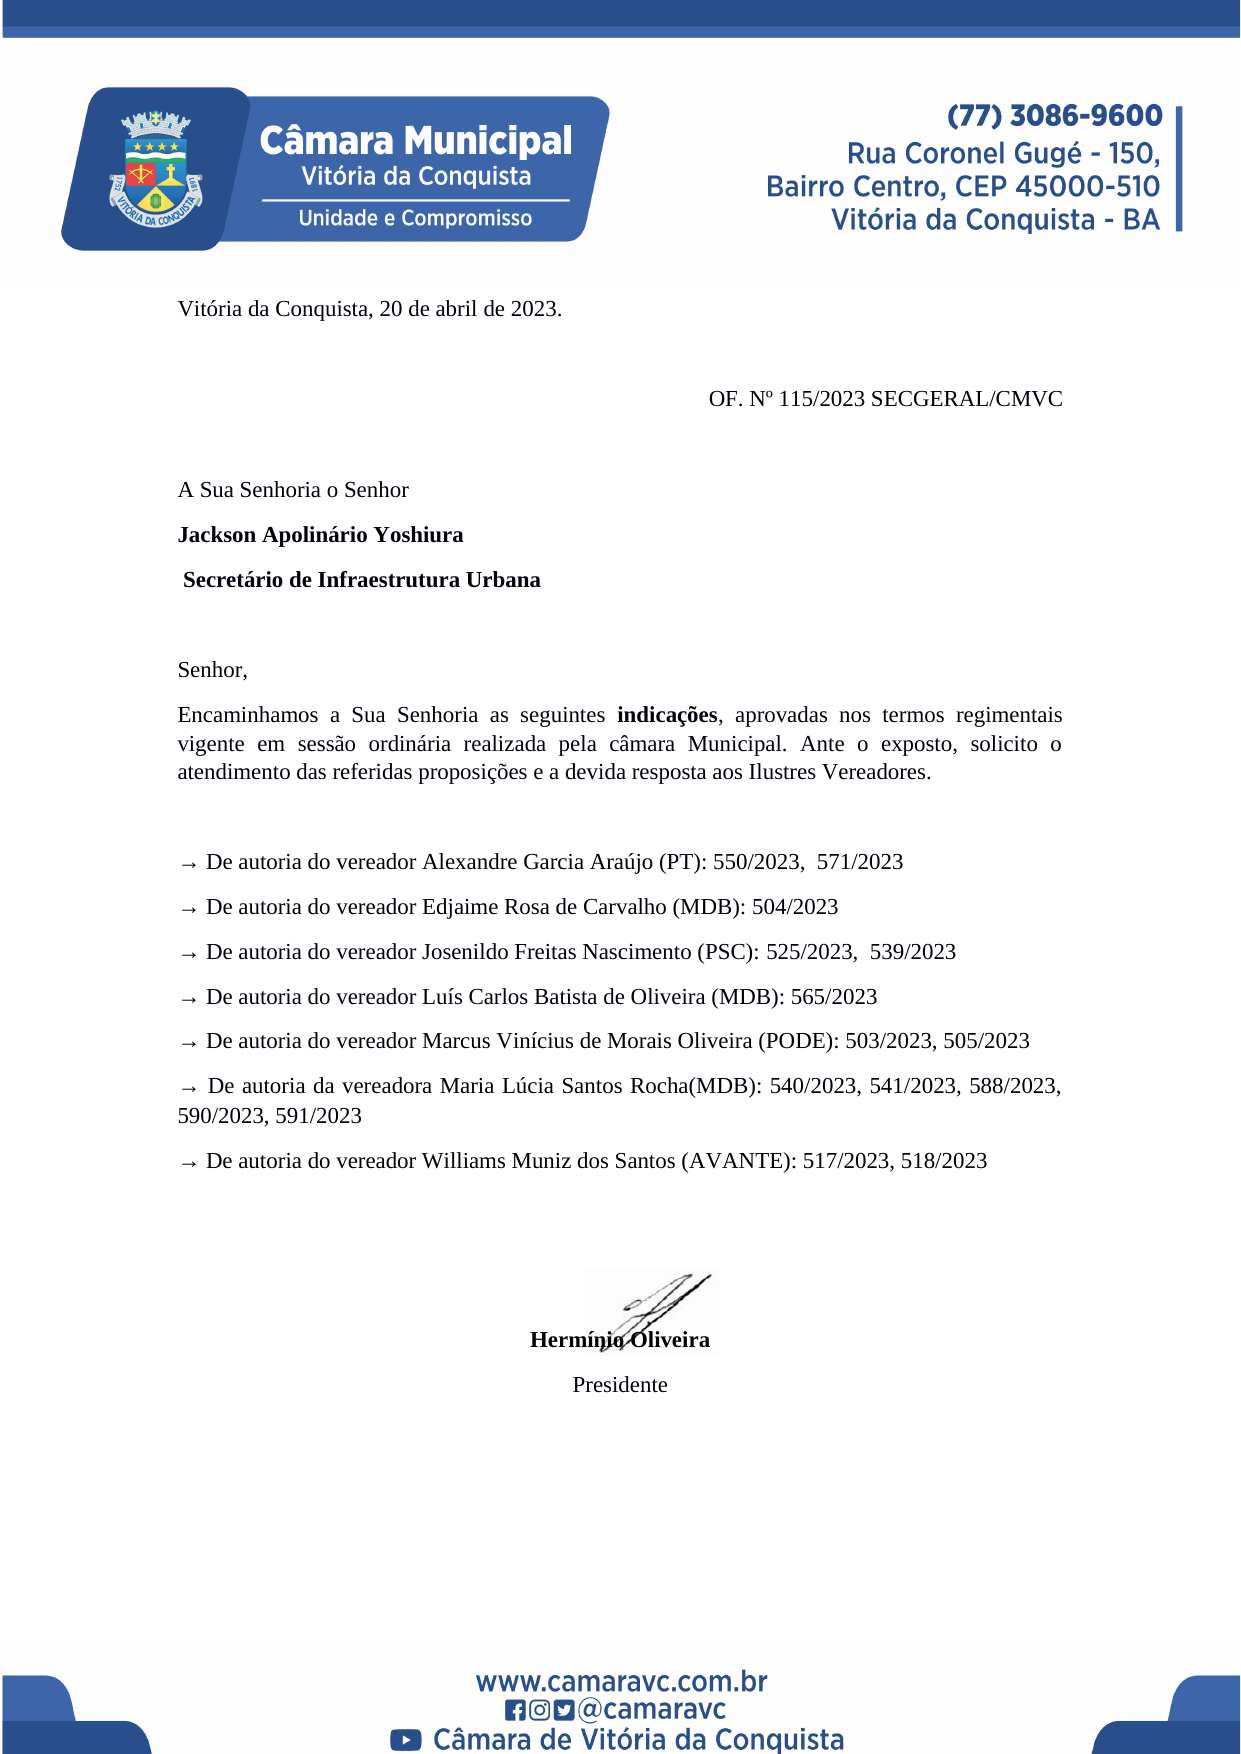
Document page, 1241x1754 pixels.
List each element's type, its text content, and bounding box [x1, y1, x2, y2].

text OF. Nº 115/2023 SECGERAL/CMVC [177, 386, 1063, 412]
text → De autoria da vereadora Maria Lúcia Santos Rocha(MDB): 540/2023, 541/2023, 588/2023, 590/2023, 591/2023 [177, 1072, 1063, 1129]
text Encaminhamos a Sua Senhoria as seguintes indicações, aprovadas nos termos regimentais vigente em sessão ordinária realizada pela câmara Municipal. Ante o exposto, solicito o atendimento das referidas proposições e a devida resposta aos Ilustres Vereadores. [177, 701, 1063, 784]
text → De autoria do vereador Marcus Vinícius de Morais Oliveira (PODE): 503/2023, 505/2023 [177, 1027, 1063, 1054]
text Senhor, [177, 656, 1063, 682]
text → De autoria do vereador Williams Muniz dos Santos (AVANTE): 517/2023, 518/2023 [177, 1147, 1063, 1174]
text Vitória da Conquista, 20 de abril de 2023. [177, 295, 1063, 322]
text Secretário de Infraestrutura Urbana [177, 566, 1063, 592]
text → De autoria do vereador Luís Carlos Batista de Oliveira (MDB): 565/2023 [177, 983, 1063, 1009]
text Hermínio Oliveira [177, 1326, 1063, 1353]
text → De autoria do vereador Edjaime Rosa de Carvalho (MDB): 504/2023 [177, 893, 1063, 919]
text → De autoria do vereador Alexandre Garcia Araújo (PT): 550/2023, 571/2023 [177, 848, 1063, 875]
text Presidente [177, 1371, 1063, 1398]
picture [2, 0, 1241, 288]
text → De autoria do vereador Josenildo Freitas Nascimento (PSC): 525/2023, 539/2023 [177, 938, 1063, 964]
picture [583, 1268, 721, 1326]
text A Sua Senhoria o Senhor [177, 476, 1063, 502]
text Jackson Apolinário Yoshiura [177, 521, 1063, 547]
picture [2, 1640, 1241, 1754]
